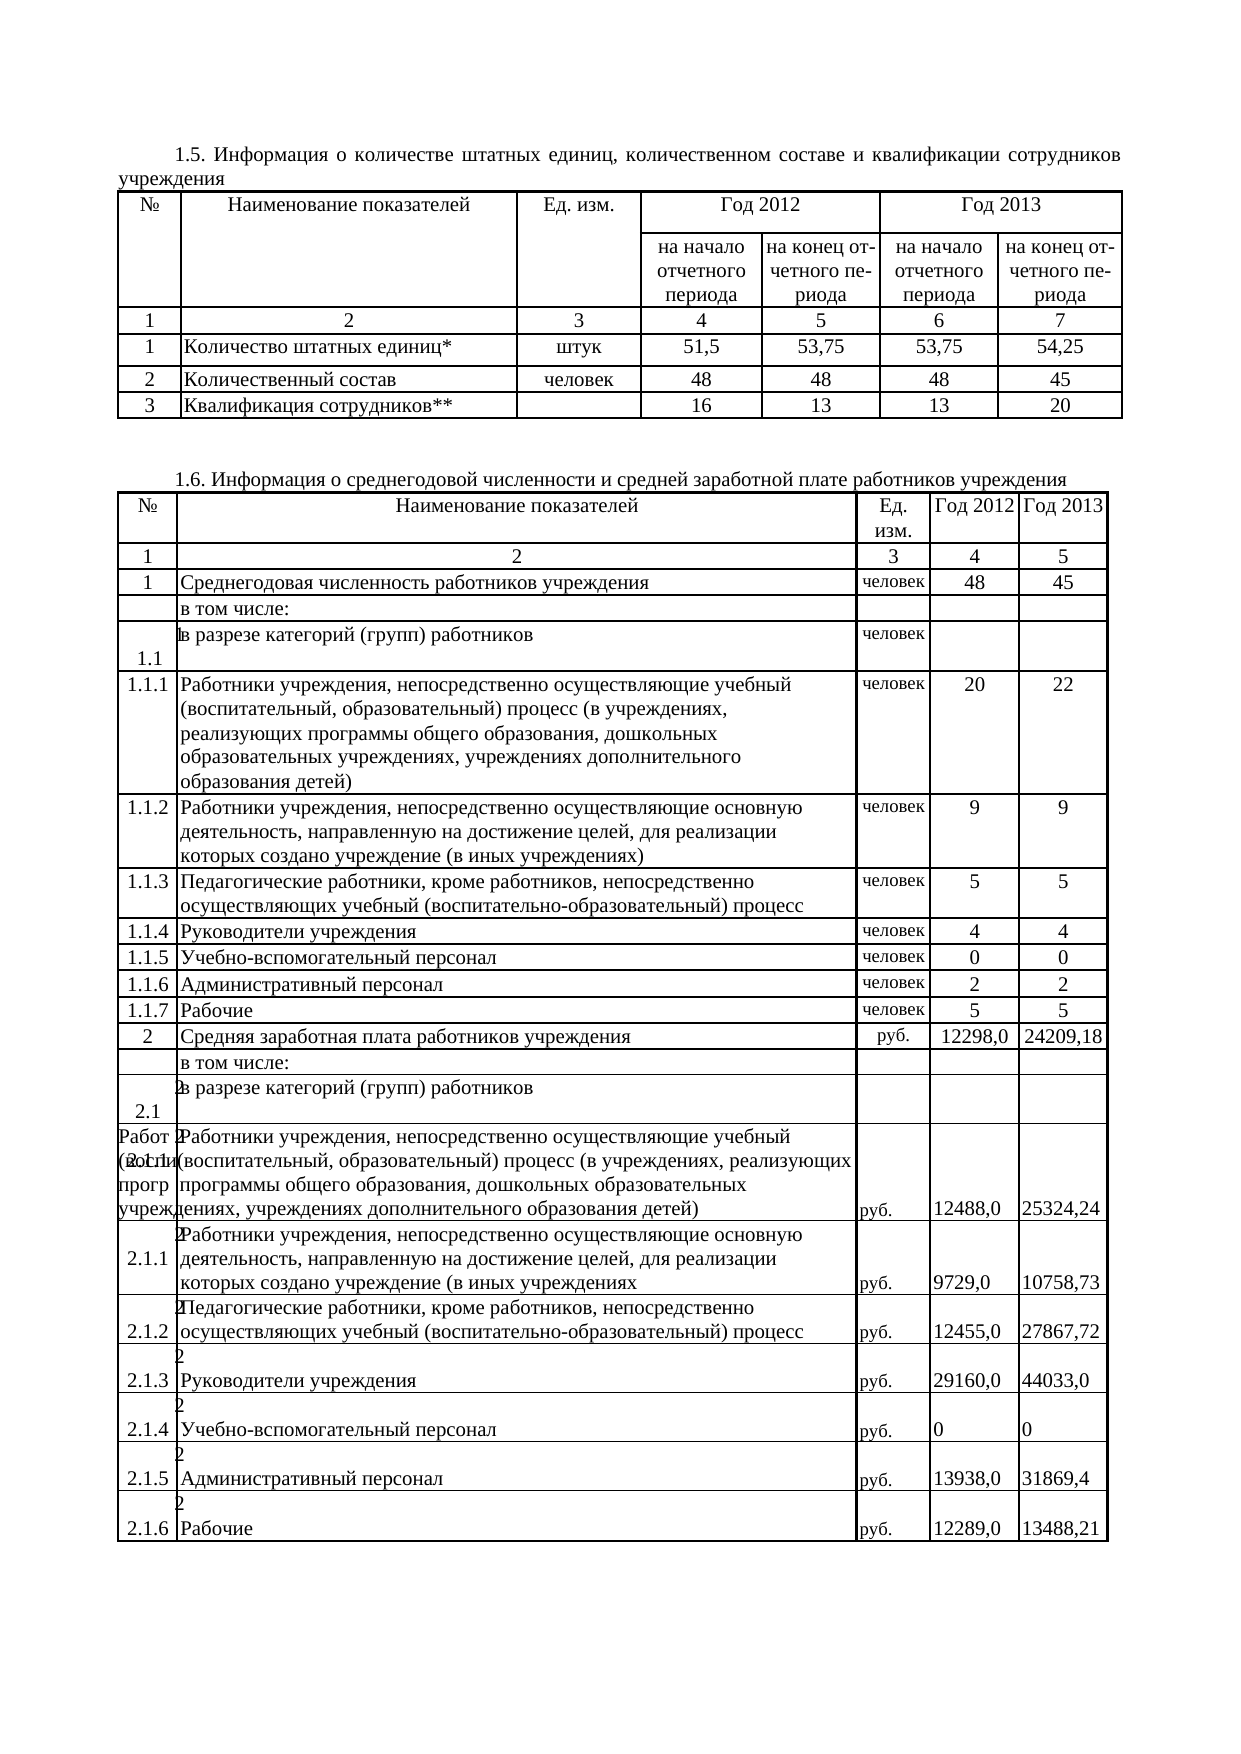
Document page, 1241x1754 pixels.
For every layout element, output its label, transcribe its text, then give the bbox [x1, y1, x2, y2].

table_cell Количество штатных единиц* [182, 335, 516, 365]
table_cell 27867,72 [1020, 1295, 1106, 1343]
table_cell Квалификация сотрудников** [182, 393, 516, 417]
table_cell на начало отчетного периода [881, 234, 997, 306]
table_cell 1.1.7 [119, 998, 176, 1022]
table_cell [858, 1075, 929, 1123]
table_cell 48 [931, 570, 1018, 594]
table_cell 10758,73 [1020, 1221, 1106, 1294]
table_cell 45 [999, 367, 1121, 391]
table_cell 22.1.5 [119, 1442, 176, 1490]
table_cell 13 [881, 393, 997, 417]
table_cell на конец отчетного периода [999, 234, 1121, 306]
table_cell человек [858, 622, 929, 670]
table_cell 5 [931, 998, 1018, 1022]
table_cell 5 [763, 308, 879, 332]
table_cell [119, 596, 176, 620]
table_cell штук [518, 335, 640, 365]
table_cell 12455,0 [931, 1295, 1018, 1343]
table_cell Среднегодовая численность работников учреждения [178, 570, 855, 594]
table_cell [931, 1050, 1018, 1074]
table_cell 13938,0 [931, 1442, 1018, 1490]
table_cell 22.1.6 [119, 1491, 176, 1539]
table_cell руб. [858, 1344, 929, 1392]
table_cell 5 [1020, 998, 1106, 1022]
table_cell 1.1.4 [119, 919, 176, 943]
table_cell 7 [999, 308, 1121, 332]
table_cell 6 [881, 308, 997, 332]
table_cell Учебно-вспомогательный персонал [178, 1393, 855, 1441]
table_cell 1 [119, 570, 176, 594]
table_cell [931, 622, 1018, 670]
text 1.5. Информация о количестве штатных единиц, количественном составе и квалификации сотрудников учреждения [118, 142, 1122, 190]
table_cell 3 [518, 308, 640, 332]
table_header Год 2013 [881, 193, 1121, 232]
table_cell 9729,0 [931, 1221, 1018, 1294]
table_cell 4 [931, 544, 1018, 568]
table_header Год 2012 [642, 193, 879, 232]
table_cell 4 [1020, 919, 1106, 943]
table_cell 13488,21 [1020, 1491, 1106, 1539]
table_cell 1.1.5 [119, 945, 176, 969]
table_cell Работники учреждения, непосредственно осуществляющие основную деятельность, направленную на достижение целей, для реализации которых создано учреждение (в иных учреждениях) [178, 795, 855, 867]
table_cell Педагогические работники, кроме работников, непосредственно осуществляющих учебный (воспитательно-образовательный) процесс [178, 869, 855, 917]
table_cell руб. [858, 1491, 929, 1539]
table_cell [119, 1050, 176, 1074]
table_cell 22.1 [119, 1075, 176, 1123]
table_cell 2 [182, 308, 516, 332]
table_cell Средняя заработная плата работников учреждения [178, 1024, 855, 1048]
table_cell человек [518, 367, 640, 391]
table_cell 1.1.1 [119, 672, 176, 793]
table_cell 22.1.1 [119, 1124, 176, 1220]
table_cell 22 [1020, 672, 1106, 793]
table_cell Работ Работники учреждения, непосредственно осуществляющие учебный (воспи(воспитательный, образовательный) процесс (в учреждениях, реализующих прогр программы общего образования, дошкольных образовательных учреждениях, учреждениях дополнительного образования детей) [178, 1124, 855, 1220]
table_cell Административный персонал [178, 1442, 855, 1490]
table_cell 48 [881, 367, 997, 391]
table_cell Работники учреждения, непосредственно осуществляющие учебный (воспитательный, образовательный) процесс (в учреждениях, реализующих программы общего образования, дошкольных образовательных учреждениях, учреждениях дополнительного образования детей) [178, 672, 855, 793]
table_cell 9 [931, 795, 1018, 867]
table_cell 1.1.3 [119, 869, 176, 917]
table_cell 29160,0 [931, 1344, 1018, 1392]
table_cell 0 [931, 1393, 1018, 1441]
table_cell 2 [119, 367, 180, 391]
table_cell на начало отчетного периода [642, 234, 761, 306]
table_cell 20 [999, 393, 1121, 417]
table_cell 44033,0 [1020, 1344, 1106, 1392]
table_cell 0 [1020, 945, 1106, 969]
table_cell Административный персонал [178, 971, 855, 996]
table_cell руб. [858, 1221, 929, 1294]
table_cell [858, 596, 929, 620]
table_header Год 2012 [931, 494, 1018, 542]
table_cell 2 [119, 1024, 176, 1048]
text 1.6. Информация о среднегодовой численности и средней заработной плате работников учреждения [118, 467, 1122, 491]
table_cell 22.1.3 [119, 1344, 176, 1392]
table_cell 51,5 [642, 335, 761, 365]
table_cell 54,25 [999, 335, 1121, 365]
table_cell руб. [858, 1024, 929, 1048]
table_cell [1020, 622, 1106, 670]
table_cell 2 [1020, 971, 1106, 996]
table_cell 0 [931, 945, 1018, 969]
table_cell в том числе: [178, 596, 855, 620]
table_cell 5 [931, 869, 1018, 917]
table_cell руб. [858, 1442, 929, 1490]
table_cell 12488,0 [931, 1124, 1018, 1220]
table_cell [1020, 596, 1106, 620]
table_cell Руководители учреждения [178, 1344, 855, 1392]
table_cell 3 [119, 393, 180, 417]
table_cell [931, 596, 1018, 620]
table_cell 25324,24 [1020, 1124, 1106, 1220]
table_cell 1 [119, 335, 180, 365]
table_cell 22.1.4 [119, 1393, 176, 1441]
table_cell человек [858, 971, 929, 996]
table_cell 4 [642, 308, 761, 332]
table_cell Работники учреждения, непосредственно осуществляющие основную деятельность, направленную на достижение целей, для реализации которых создано учреждение (в иных учреждениях [178, 1221, 855, 1294]
table_cell в разрезе категорий (групп) работников [178, 1075, 855, 1123]
table_cell [1020, 1075, 1106, 1123]
table_cell руб. [858, 1295, 929, 1343]
table_cell [518, 393, 640, 417]
table_header Год 2013 [1020, 494, 1106, 542]
table_cell [931, 1075, 1018, 1123]
table_cell 1.1.6 [119, 971, 176, 996]
table_cell человек [858, 869, 929, 917]
table_cell 2 [931, 971, 1018, 996]
table_cell 48 [642, 367, 761, 391]
table_cell человек [858, 998, 929, 1022]
table_cell 2 [178, 544, 855, 568]
table_cell человек [858, 919, 929, 943]
table_cell 48 [763, 367, 879, 391]
table_header Ед. изм. [518, 193, 640, 306]
table_cell человек [858, 570, 929, 594]
table_cell 0 [1020, 1393, 1106, 1441]
table_cell 1 [119, 308, 180, 332]
table_cell 45 [1020, 570, 1106, 594]
table_cell Рабочие [178, 1491, 855, 1539]
table_cell 22.1.1 [119, 1221, 176, 1294]
table_cell 12298,0 [931, 1024, 1018, 1048]
table_header № [119, 193, 180, 306]
table_cell 5 [1020, 544, 1106, 568]
table_cell Рабочие [178, 998, 855, 1022]
table_cell руб. [858, 1393, 929, 1441]
table_cell руб. [858, 1124, 929, 1220]
table_cell 22.1.2 [119, 1295, 176, 1343]
table_cell Педагогические работники, кроме работников, непосредственно осуществляющих учебный (воспитательно-образовательный) процесс [178, 1295, 855, 1343]
table_header Ед. изм. [858, 494, 929, 542]
table_cell 1 [119, 544, 176, 568]
table_cell человек [858, 672, 929, 793]
table_cell Количественный состав [182, 367, 516, 391]
table_cell 16 [642, 393, 761, 417]
table_cell 13 [763, 393, 879, 417]
table_cell Учебно-вспомогательный персонал [178, 945, 855, 969]
table_cell 3 [858, 544, 929, 568]
table_header Наименование показателей [178, 494, 855, 542]
table_cell 1.1.2 [119, 795, 176, 867]
table_cell 1 1.1 [119, 622, 176, 670]
table_cell [858, 1050, 929, 1074]
table_cell Руководители учреждения [178, 919, 855, 943]
table_cell 4 [931, 919, 1018, 943]
table_cell 31869,4 [1020, 1442, 1106, 1490]
table_cell в разрезе категорий (групп) работников [178, 622, 855, 670]
table_cell 53,75 [881, 335, 997, 365]
table_cell 53,75 [763, 335, 879, 365]
table_cell на конец отчетного периода [763, 234, 879, 306]
table_cell 5 [1020, 869, 1106, 917]
table_cell в том числе: [178, 1050, 855, 1074]
table_cell 9 [1020, 795, 1106, 867]
table_cell человек [858, 945, 929, 969]
table_cell [1020, 1050, 1106, 1074]
table_cell 24209,18 [1020, 1024, 1106, 1048]
table_header № [119, 494, 176, 542]
table_cell человек [858, 795, 929, 867]
table_cell 12289,0 [931, 1491, 1018, 1539]
table_header Наименование показателей [182, 193, 516, 306]
table_cell 20 [931, 672, 1018, 793]
